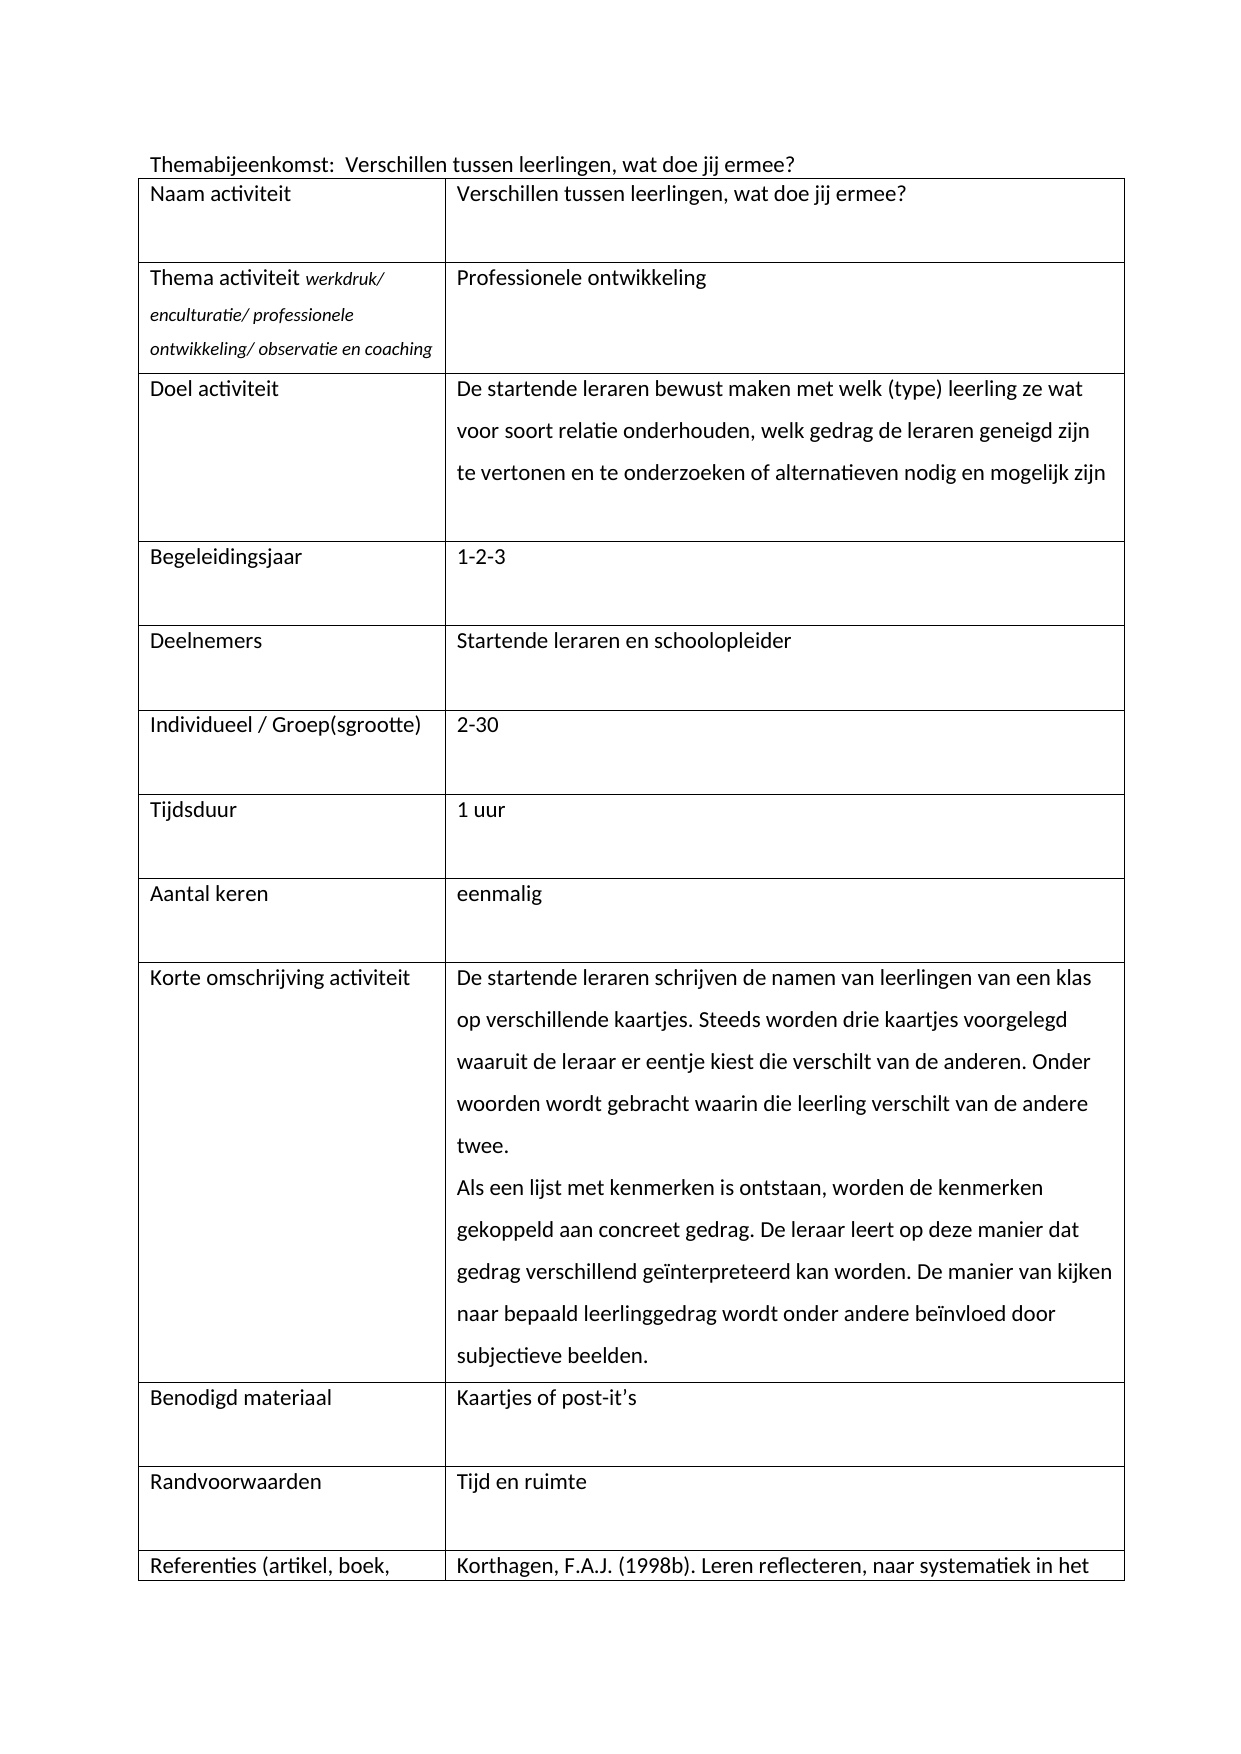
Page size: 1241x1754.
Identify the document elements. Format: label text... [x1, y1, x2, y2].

table_cell Aantal keren [139, 879, 445, 962]
table_cell eenmalig [446, 879, 1124, 962]
table_cell De startende leraren schrijven de namen van leerlingen van een klas op verschillende kaartjes. Steeds worden drie kaartjes voorgelegd waaruit de leraar er eentje kiest die verschilt van de anderen. Onder woorden wordt gebracht waarin die leerling verschilt van de andere twee. Als een lijst met kenmerken is ontstaan, worden de kenmerken gekoppeld aan concreet gedrag. De leraar leert op deze manier dat gedrag verschillend geïnterpreteerd kan worden. De manier van kijken naar bepaald leerlinggedrag wordt onder andere beïnvloed door subjectieve beelden. [446, 963, 1124, 1382]
table_cell Thema activiteit werkdruk/ enculturatie/ professionele ontwikkeling/ observatie en coaching [139, 263, 445, 373]
table_cell De startende leraren bewust maken met welk (type) leerling ze wat voor soort relatie onderhouden, welk gedrag de leraren geneigd zijn te vertonen en te onderzoeken of alternatieven nodig en mogelijk zijn [446, 374, 1124, 541]
table_cell Individueel / Groep(sgrootte) [139, 711, 445, 794]
table_cell Professionele ontwikkeling [446, 263, 1124, 373]
table_cell Doel activiteit [139, 374, 445, 541]
table_cell 1 uur [446, 795, 1124, 878]
table_cell Benodigd materiaal [139, 1383, 445, 1466]
table_cell Randvoorwaarden [139, 1467, 445, 1550]
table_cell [446, 1551, 1124, 1579]
table_cell Tijdsduur [139, 795, 445, 878]
table_cell Korte omschrijving activiteit [139, 963, 445, 1382]
table_cell Tijd en ruimte [446, 1467, 1124, 1550]
table_header Verschillen tussen leerlingen, wat doe jij ermee? [446, 179, 1124, 262]
table_cell 1-2-3 [446, 542, 1124, 625]
table_header Naam activiteit [139, 179, 445, 262]
table_cell Deelnemers [139, 626, 445, 709]
table_cell Begeleidingsjaar [139, 542, 445, 625]
table_cell Kaartjes of post-it’s [446, 1383, 1124, 1466]
text Themabijeenkomst: Verschillen tussen leerlingen, wat doe jij ermee? [150, 150, 1090, 178]
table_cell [139, 1551, 445, 1579]
table_cell Startende leraren en schoolopleider [446, 626, 1124, 709]
table_cell 2-30 [446, 711, 1124, 794]
